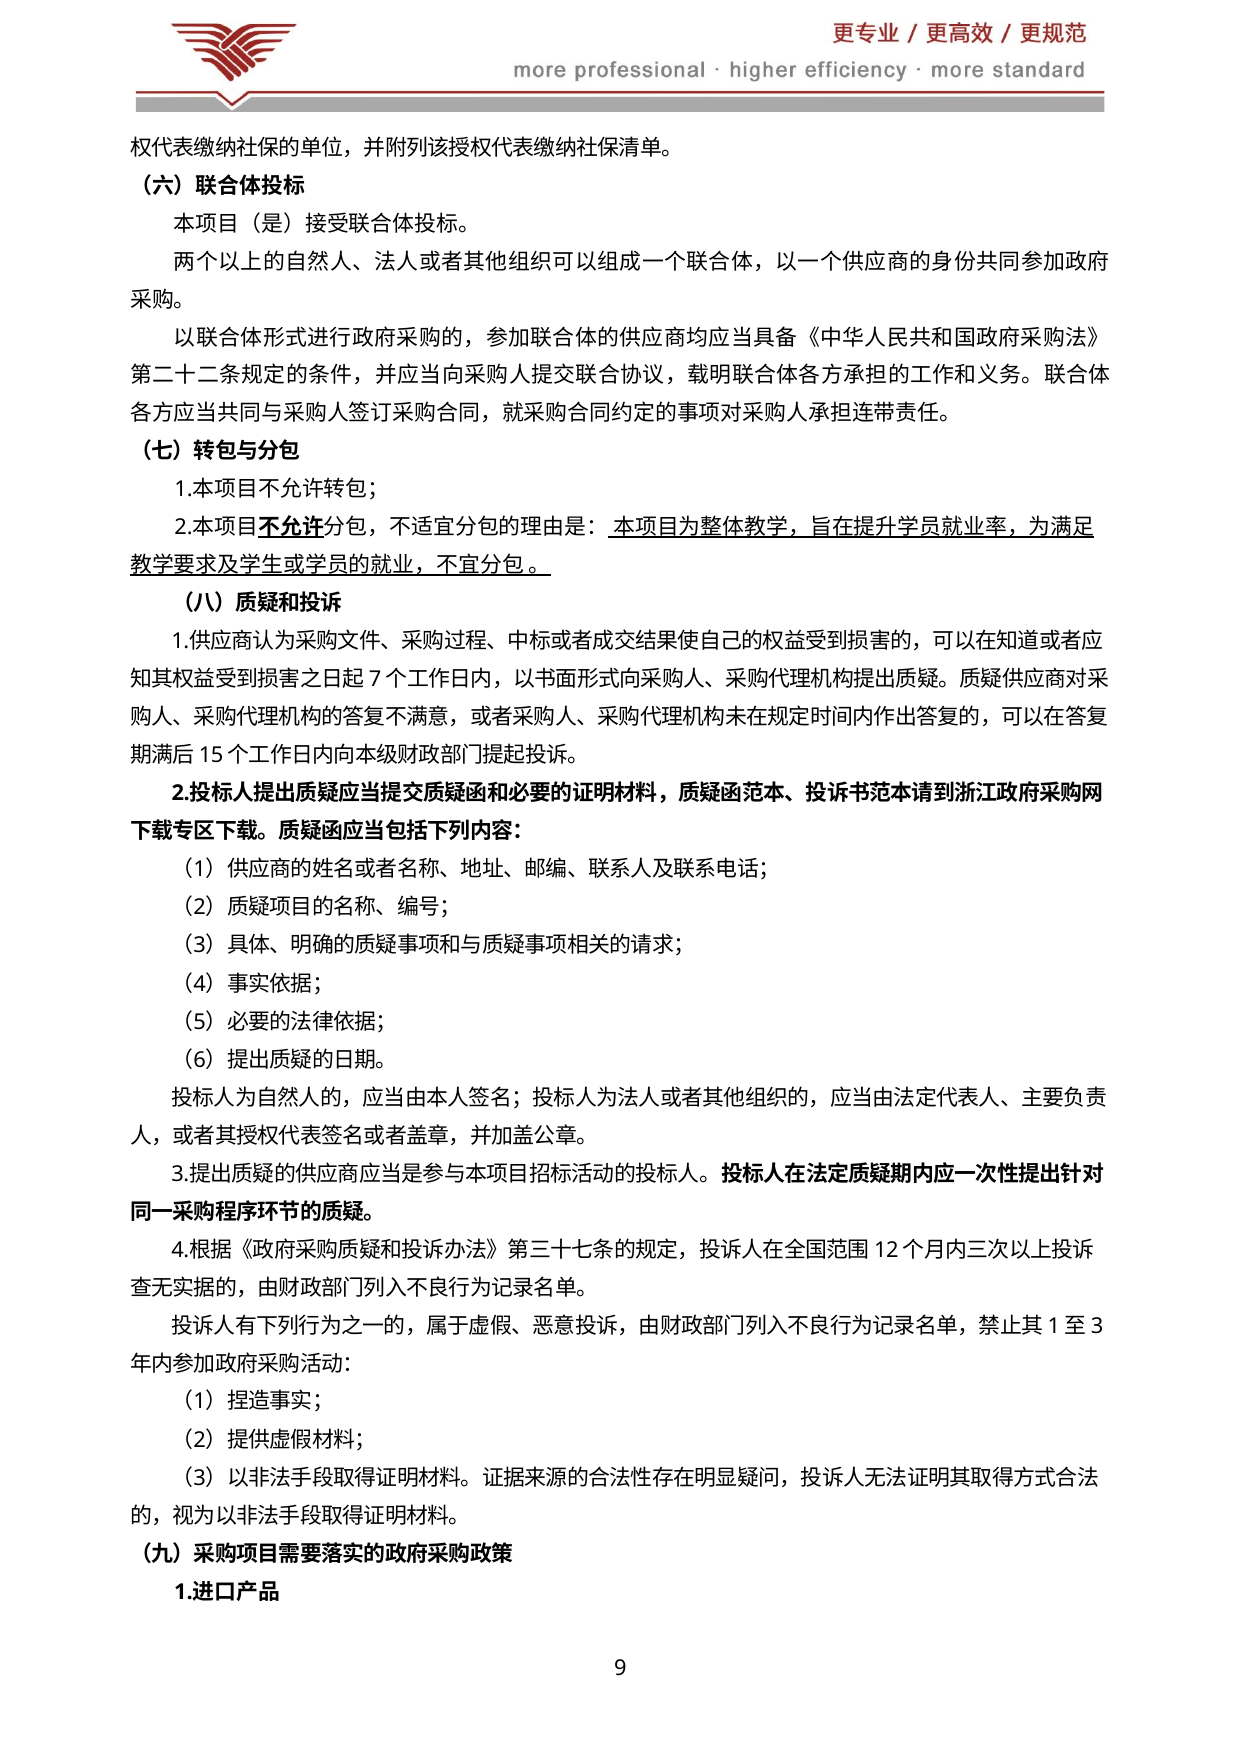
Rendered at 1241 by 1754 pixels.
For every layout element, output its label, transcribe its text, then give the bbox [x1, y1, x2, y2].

text （4）事实依据； [130, 966, 1110, 997]
text 本项目（是）接受联合体投标。 [130, 206, 1110, 237]
picture [135, 0, 1105, 112]
text 2.本项目不允许分包，不适宜分包的理由是： 本项目为整体教学，旨在提升学员就业率，为满足教学要求及学生或学员的就业，不宜分包 。 [130, 509, 1110, 579]
text 1.本项目不允许转包； [130, 471, 1110, 503]
text 2.投标人提出质疑应当提交质疑函和必要的证明材料，质疑函范本、投诉书范本请到浙江政府采购网下载专区下载。质疑函应当包括下列内容： [130, 775, 1110, 845]
text （1）捏造事实； [130, 1383, 1110, 1415]
text 3.提出质疑的供应商应当是参与本项目招标活动的投标人。投标人在法定质疑期内应一次性提出针对同一采购程序环节的质疑。 [130, 1156, 1110, 1225]
text （七）转包与分包 [130, 433, 1110, 465]
text 投标人为自然人的，应当由本人签名；投标人为法人或者其他组织的，应当由法定代表人、主要负责人，或者其授权代表签名或者盖章，并加盖公章。 [130, 1080, 1110, 1149]
text （九）采购项目需要落实的政府采购政策 [130, 1536, 1110, 1567]
text （3）以非法手段取得证明材料。证据来源的合法性存在明显疑问，投诉人无法证明其取得方式合法的，视为以非法手段取得证明材料。 [130, 1460, 1110, 1529]
text （3）具体、明确的质疑事项和与质疑事项相关的请求； [130, 927, 1110, 959]
text 1.供应商认为采购文件、采购过程、中标或者成交结果使自己的权益受到损害的，可以在知道或者应知其权益受到损害之日起7个工作日内，以书面形式向采购人、采购代理机构提出质疑。质疑供应商对采购人、采购代理机构的答复不满意，或者采购人、采购代理机构未在规定时间内作出答复的，可以在答复期满后15个工作日内向本级财政部门提起投诉。 [130, 623, 1110, 769]
text （5）必要的法律依据； [130, 1004, 1110, 1035]
text 4.根据《政府采购质疑和投诉办法》第三十七条的规定，投诉人在全国范围12个月内三次以上投诉查无实据的，由财政部门列入不良行为记录名单。 [130, 1232, 1110, 1301]
text 以联合体形式进行政府采购的，参加联合体的供应商均应当具备《中华人民共和国政府采购法》第二十二条规定的条件，并应当向采购人提交联合协议，载明联合体各方承担的工作和义务。联合体各方应当共同与采购人签订采购合同，就采购合同约定的事项对采购人承担连带责任。 [130, 319, 1110, 427]
text （1）供应商的姓名或者名称、地址、邮编、联系人及联系电话； [130, 851, 1110, 883]
text （6）提出质疑的日期。 [130, 1042, 1110, 1073]
text （2）提供虚假材料； [130, 1422, 1110, 1453]
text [130, 130, 1110, 162]
text 两个以上的自然人、法人或者其他组织可以组成一个联合体，以一个供应商的身份共同参加政府采购。 [130, 244, 1110, 313]
text 1.进口产品 [130, 1574, 1110, 1605]
text （2）质疑项目的名称、编号； [130, 889, 1110, 921]
text 投诉人有下列行为之一的，属于虚假、恶意投诉，由财政部门列入不良行为记录名单，禁止其1至3年内参加政府采购活动： [130, 1308, 1110, 1377]
text （八）质疑和投诉 [130, 585, 1110, 617]
text （六）联合体投标 [130, 168, 1110, 199]
